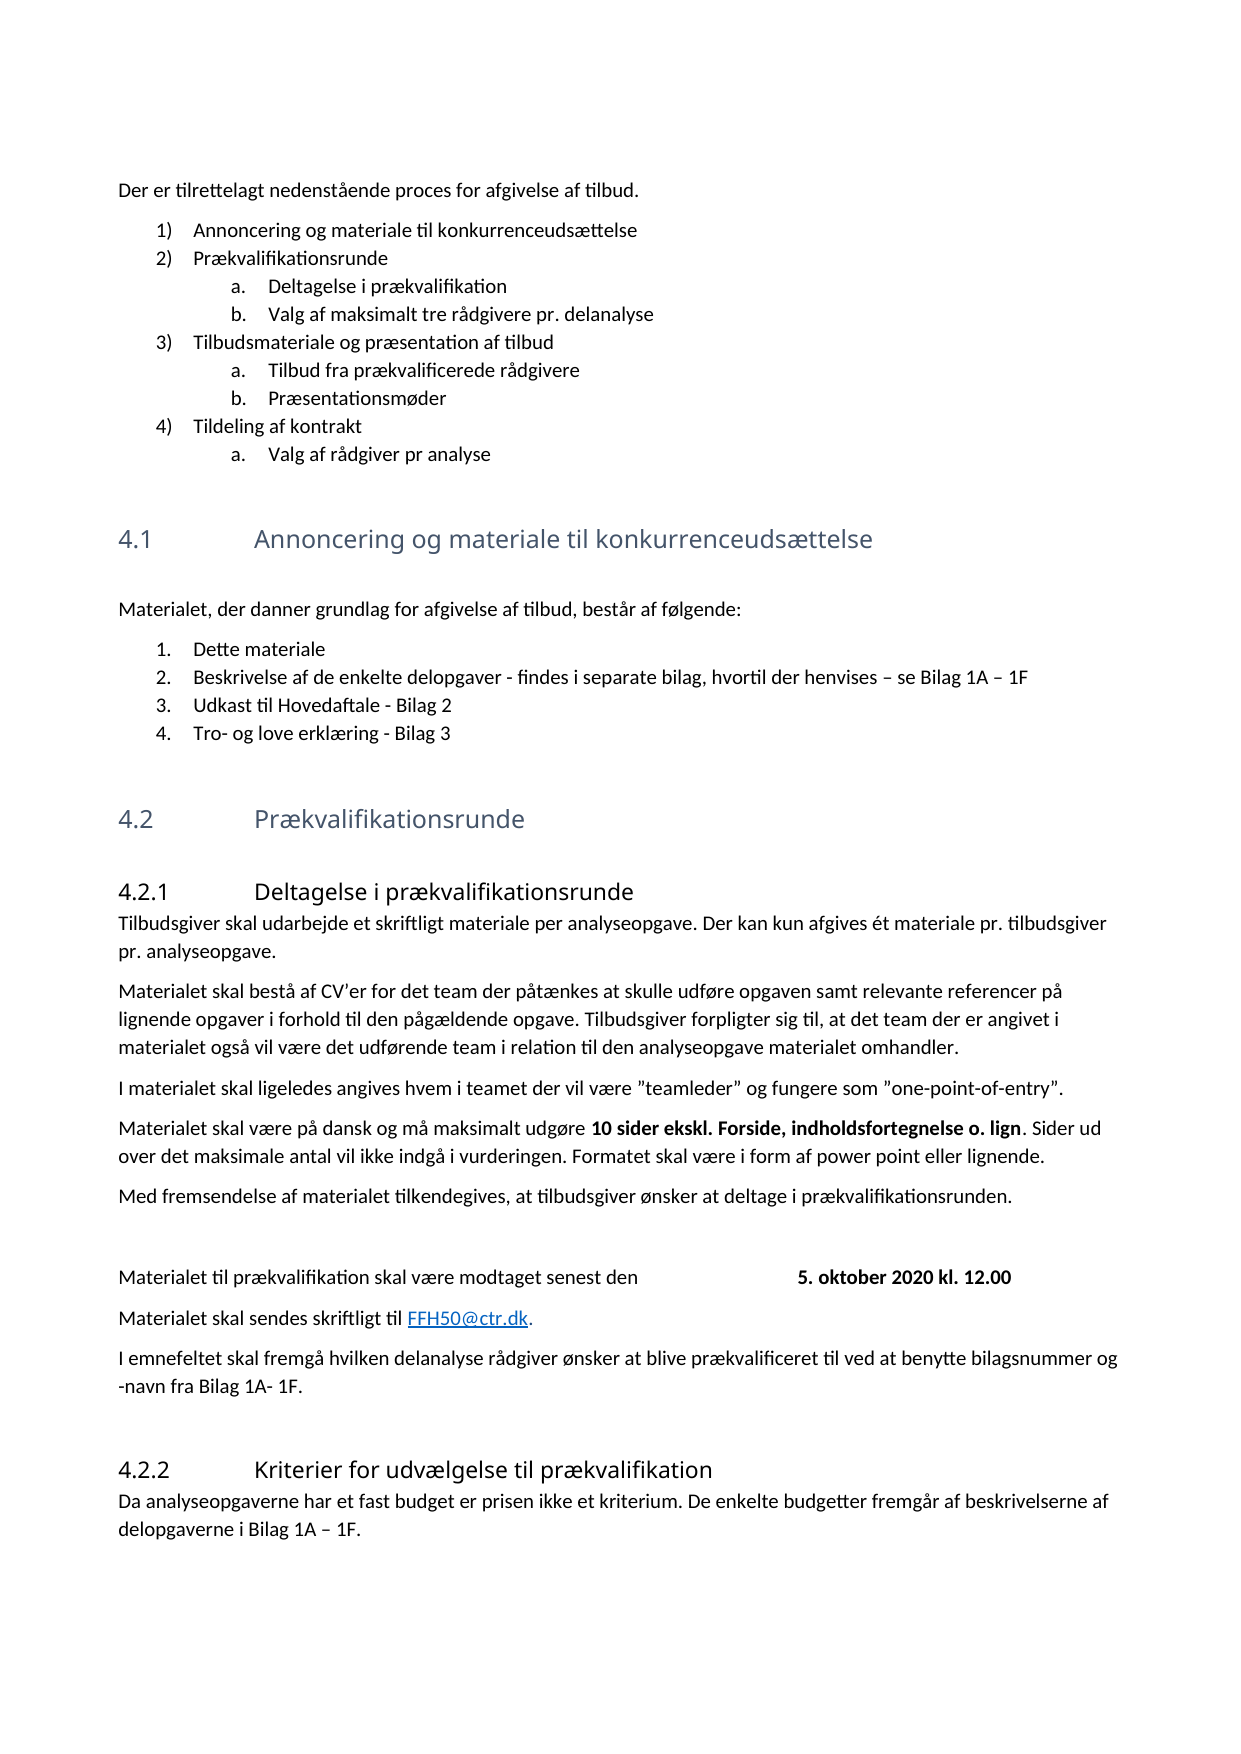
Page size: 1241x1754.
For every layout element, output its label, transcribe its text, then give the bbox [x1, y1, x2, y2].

text Der er tilrettelagt nedenstående proces for afgivelse af tilbud. [118, 177, 1122, 203]
list Tilbudsmateriale og præsentation af tilbud [156, 329, 1122, 355]
text Materialet, der danner grundlag for afgivelse af tilbud, består af følgende: [118, 596, 1122, 622]
list Valg af rådgiver pr analyse [231, 441, 1122, 466]
text I emnefeltet skal fremgå hvilken delanalyse rådgiver ønsker at blive prækvalificeret til ved at benytte bilagsnummer og -navn fra Bilag 1A- 1F. [118, 1345, 1122, 1398]
list Tro- og love erklæring - Bilag 3 [156, 720, 1122, 746]
text Da analyseopgaverne har et fast budget er prisen ikke et kriterium. De enkelte budgetter fremgår af beskrivelserne af delopgaverne i Bilag 1A – 1F. [118, 1488, 1122, 1542]
list Dette materiale [156, 637, 1122, 662]
list Præsentationsmøder [231, 385, 1122, 411]
text Materialet skal være på dansk og må maksimalt udgøre 10 sider ekskl. Forside, indholdsfortegnelse o. lign. Sider ud over det maksimale antal vil ikke indgå i vurderingen. Formatet skal være i form af power point eller lignende. [118, 1115, 1122, 1168]
list Valg af maksimalt tre rådgivere pr. delanalyse [231, 301, 1122, 327]
text Materialet skal bestå af CV’er for det team der påtænkes at skulle udføre opgaven samt relevante referencer på lignende opgaver i forhold til den pågældende opgave. Tilbudsgiver forpligter sig til, at det team der er angivet i materialet også vil være det udførende team i relation til den analyseopgave materialet omhandler. [118, 978, 1122, 1060]
list Prækvalifikationsrunde [156, 246, 1122, 271]
list Tildeling af kontrakt [156, 413, 1122, 438]
text Tilbudsgiver skal udarbejde et skriftligt materiale per analyseopgave. Der kan kun afgives ét materiale pr. tilbudsgiver pr. analyseopgave. [118, 910, 1122, 963]
text Med fremsendelse af materialet tilkendegives, at tilbudsgiver ønsker at deltage i prækvalifikationsrunden. [118, 1183, 1122, 1209]
list Beskrivelse af de enkelte delopgaver - findes i separate bilag, hvortil der henvises – se Bilag 1A – 1F [156, 664, 1122, 690]
subtitle 4.1 Annoncering og materiale til konkurrenceudsættelse [118, 522, 1122, 556]
subtitle 4.2 Prækvalifikationsrunde [118, 801, 1122, 835]
text Materialet skal sendes skriftligt til FFH50@ctr.dk. [118, 1305, 1122, 1330]
list Deltagelse i prækvalifikation [231, 273, 1122, 299]
subtitle 4.2.2 Kriterier for udvælgelse til prækvalifikation [118, 1454, 1122, 1485]
list Tilbud fra prækvalificerede rådgivere [231, 357, 1122, 383]
list Udkast til Hovedaftale - Bilag 2 [156, 692, 1122, 718]
subtitle 4.2.1 Deltagelse i prækvalifikationsrunde [118, 876, 1122, 907]
text I materialet skal ligeledes angives hvem i teamet der vil være ”teamleder” og fungere som ”one-point-of-entry”. [118, 1075, 1122, 1100]
list Annoncering og materiale til konkurrenceudsættelse [156, 218, 1122, 243]
text Materialet til prækvalifikation skal være modtaget senest den 5. oktober 2020 kl. 12.00 [118, 1264, 1122, 1290]
